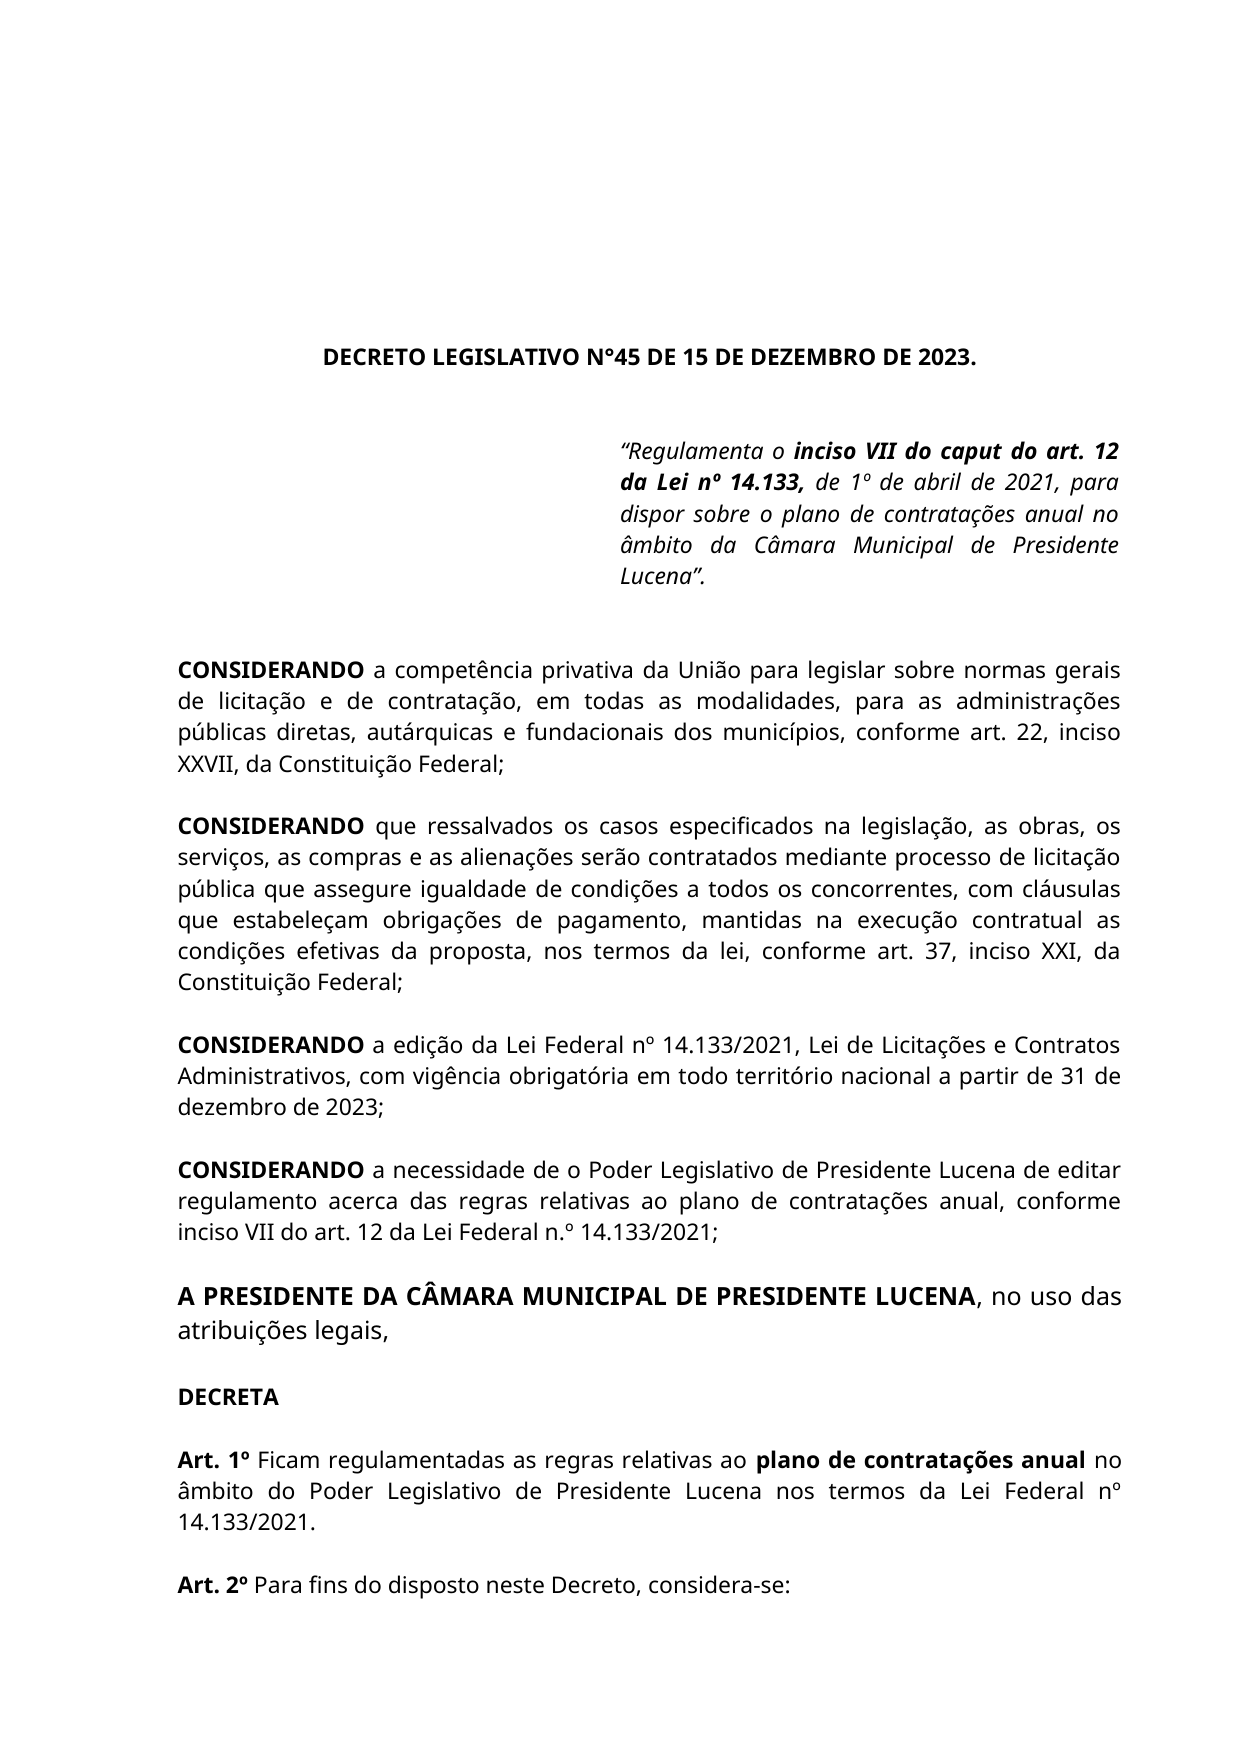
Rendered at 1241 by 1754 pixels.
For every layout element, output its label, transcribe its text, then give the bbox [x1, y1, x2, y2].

text “Regulamenta o inciso VII do caput do art. 12 da Lei nº 14.133, de 1º de abril de 2021, para dispor sobre o plano de contratações anual no âmbito da Câmara Municipal de Presidente Lucena”. [620, 435, 1122, 591]
text CONSIDERANDO que ressalvados os casos especificados na legislação, as obras, os serviços, as compras e as alienações serão contratados mediante processo de licitação pública que assegure igualdade de condições a todos os concorrentes, com cláusulas que estabeleçam obrigações de pagamento, mantidas na execução contratual as condições efetivas da proposta, nos termos da lei, conforme art. 37, inciso XXI, da Constituição Federal; [177, 810, 1122, 998]
text CONSIDERANDO a competência privativa da União para legislar sobre normas gerais de licitação e de contratação, em todas as modalidades, para as administrações públicas diretas, autárquicas e fundacionais dos municípios, conforme art. 22, inciso XXVII, da Constituição Federal; [177, 654, 1122, 779]
text Art. 2º Para fins do disposto neste Decreto, considera-se: [177, 1568, 1122, 1600]
text CONSIDERANDO a necessidade de o Poder Legislativo de Presidente Lucena de editar regulamento acerca das regras relativas ao plano de contratações anual, conforme inciso VII do art. 12 da Lei Federal n.º 14.133/2021; [177, 1154, 1122, 1248]
text DECRETA [177, 1381, 1122, 1412]
text DECRETO LEGISLATIVO N°45 DE 15 DE DEZEMBRO DE 2023. [177, 341, 1122, 373]
text CONSIDERANDO a edição da Lei Federal nº 14.133/2021, Lei de Licitações e Contratos Administrativos, com vigência obrigatória em todo território nacional a partir de 31 de dezembro de 2023; [177, 1029, 1122, 1123]
text Art. 1º Ficam regulamentadas as regras relativas ao plano de contratações anual no âmbito do Poder Legislativo de Presidente Lucena nos termos da Lei Federal nº 14.133/2021. [177, 1443, 1122, 1537]
text A PRESIDENTE DA CÂMARA MUNICIPAL DE PRESIDENTE LUCENA, no uso das atribuições legais, [177, 1279, 1122, 1347]
